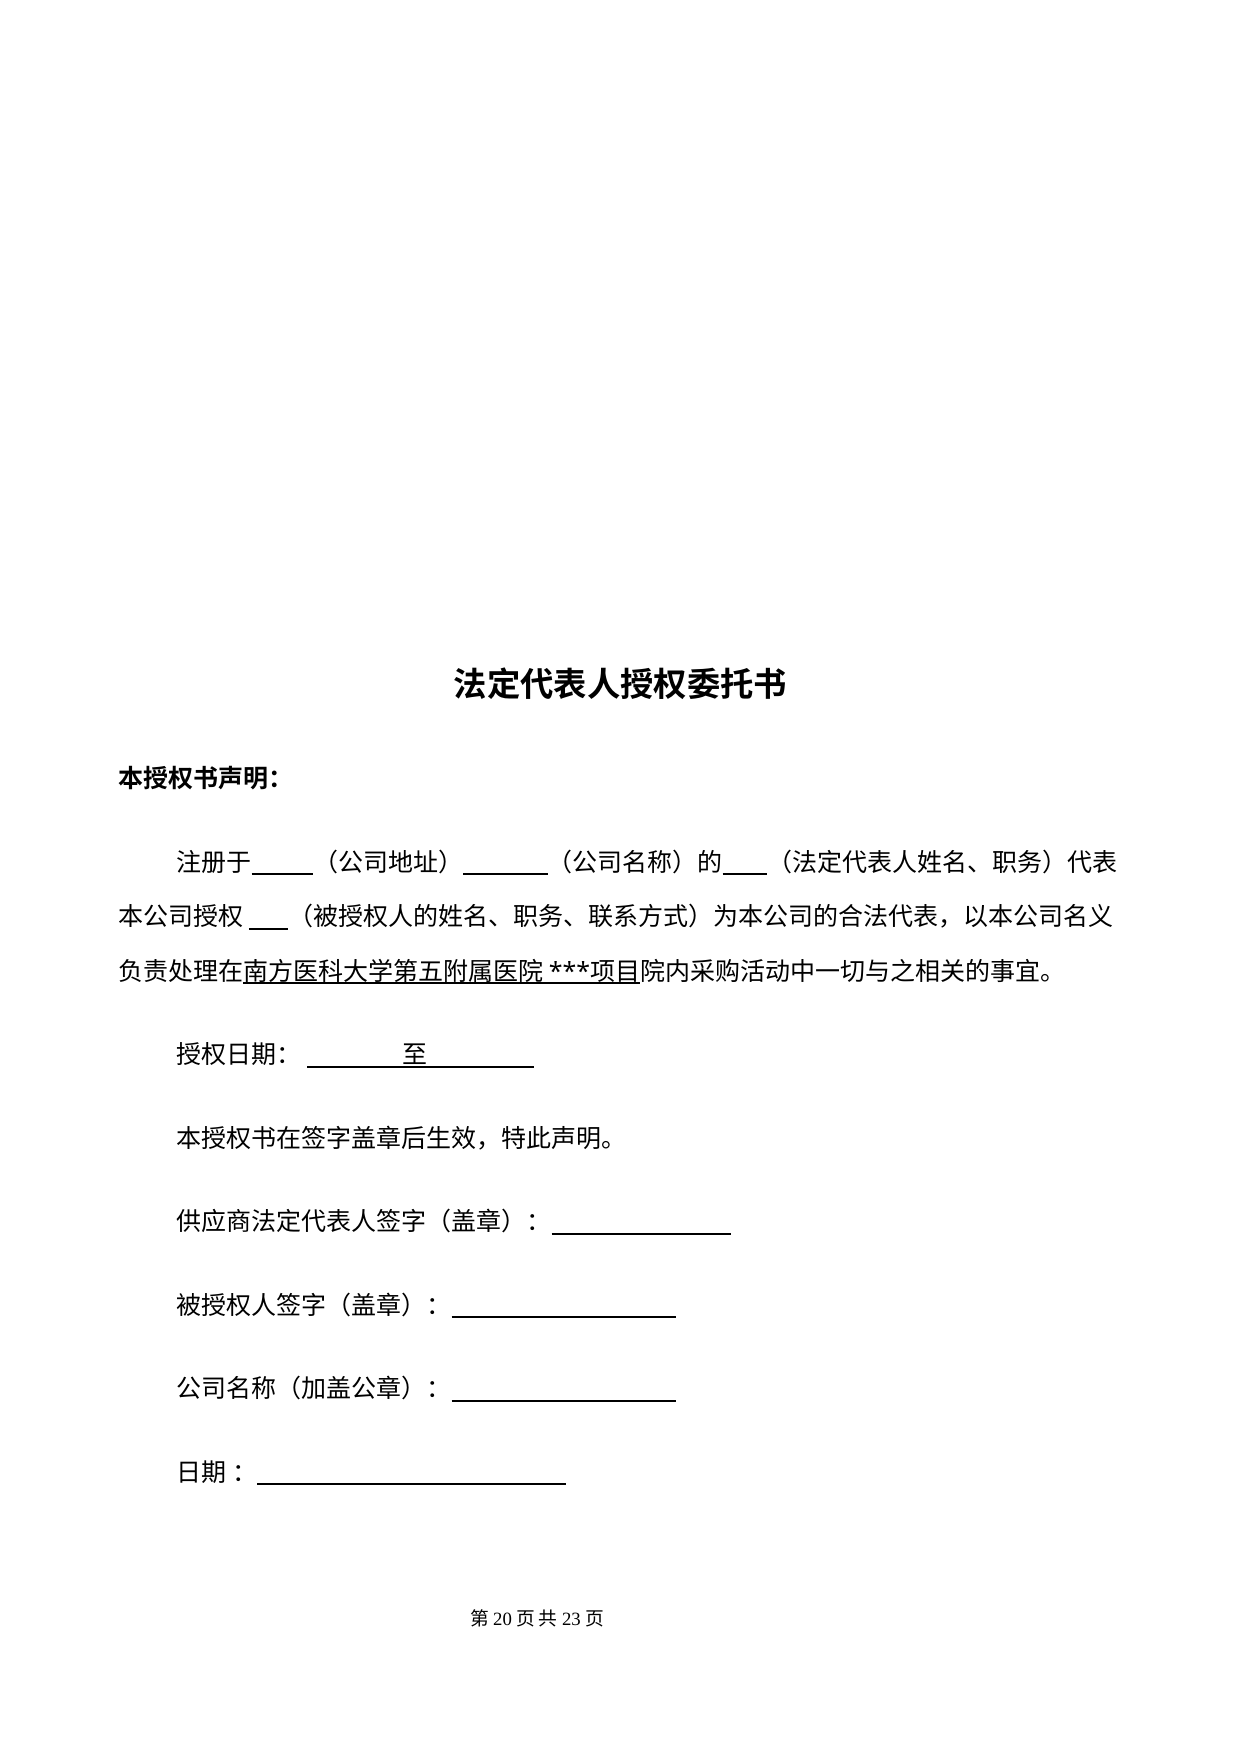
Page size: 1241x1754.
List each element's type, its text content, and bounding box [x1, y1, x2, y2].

text 日期 ： [118, 1452, 1122, 1489]
text 法定代表人授权委托书 [118, 657, 1122, 706]
text 授权日期： 至 [118, 1035, 1122, 1071]
text 公司名称（加盖公章）： [118, 1369, 1122, 1405]
text 本授权书声明： [118, 759, 1122, 795]
text 注册于 （公司地址） （公司名称）的 （法定代表人姓名、职务）代表本公司授权 （被授权人的姓名、职务、联系方式）为本公司的合法代表，以本公司名义负责处理在南方医科大学第五附属医院 ***项目院内采购活动中一切与之相关的事宜。 [118, 842, 1122, 987]
text 供应商法定代表人签字（盖章）： [118, 1202, 1122, 1238]
text 被授权人签字（盖章）： [118, 1285, 1122, 1322]
text 本授权书在签字盖章后生效，特此声明。 [118, 1118, 1122, 1154]
